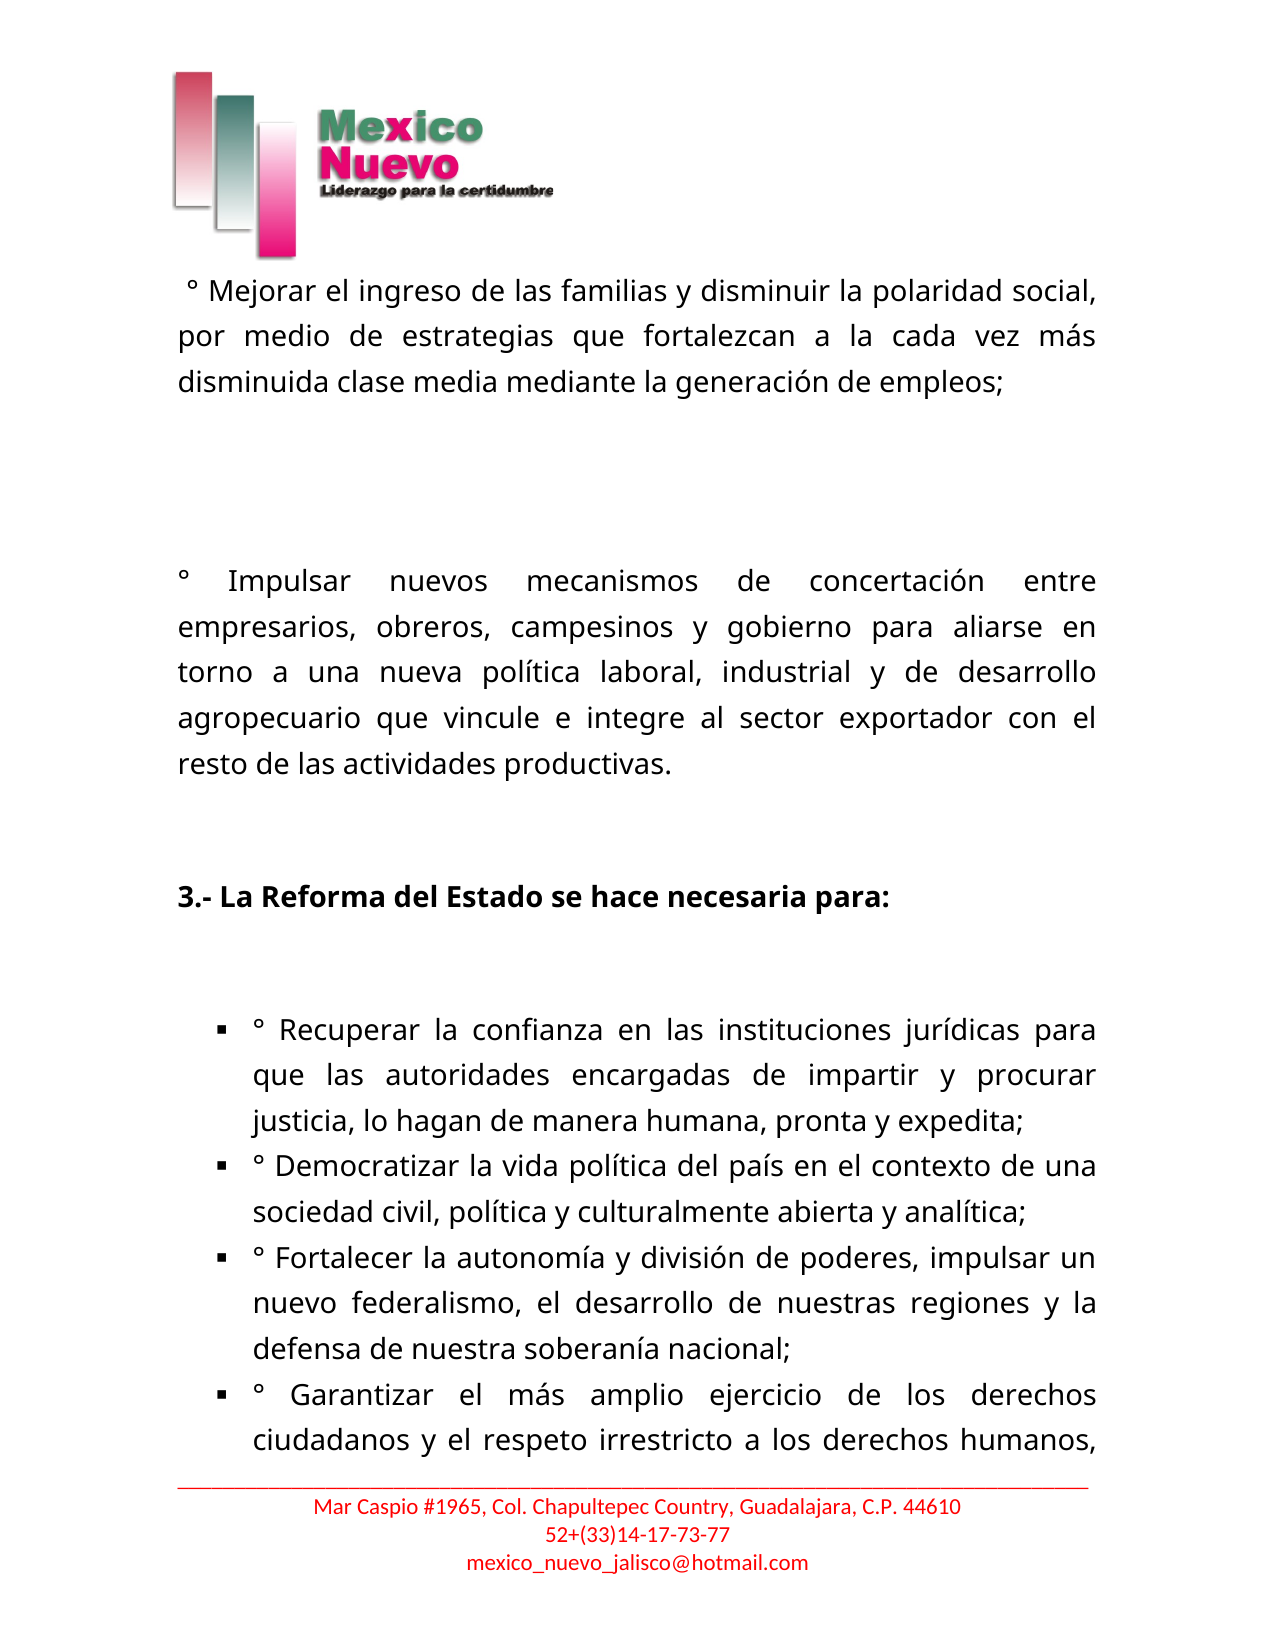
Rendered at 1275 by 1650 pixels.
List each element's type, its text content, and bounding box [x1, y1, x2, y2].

list ° Recuperar la confianza en las instituciones jurídicas para que las autoridades encargadas de impartir y procurar justicia, lo hagan de manera humana, pronta y expedita; [215, 1009, 1098, 1140]
text ° Mejorar el ingreso de las familias y disminuir la polaridad social, por medio de estrategias que fortalezcan a la cada vez más disminuida clase media mediante la generación de empleos; [177, 270, 1098, 401]
list ° Fortalecer la autonomía y división de poderes, impulsar un nuevo federalismo, el desarrollo de nuestras regiones y la defensa de nuestra soberanía nacional; [215, 1237, 1098, 1368]
list ° Democratizar la vida política del país en el contexto de una sociedad civil, política y culturalmente abierta y analítica; [215, 1146, 1098, 1231]
text ° Impulsar nuevos mecanismos de concertación entre empresarios, obreros, campesinos y gobierno para aliarse en torno a una nueva política laboral, industrial y de desarrollo agropecuario que vincule e integre al sector exportador con el resto de las actividades productivas. [177, 561, 1098, 783]
picture [171, 71, 554, 261]
text 3.- La Reforma del Estado se hace necesaria para: [177, 876, 1098, 916]
